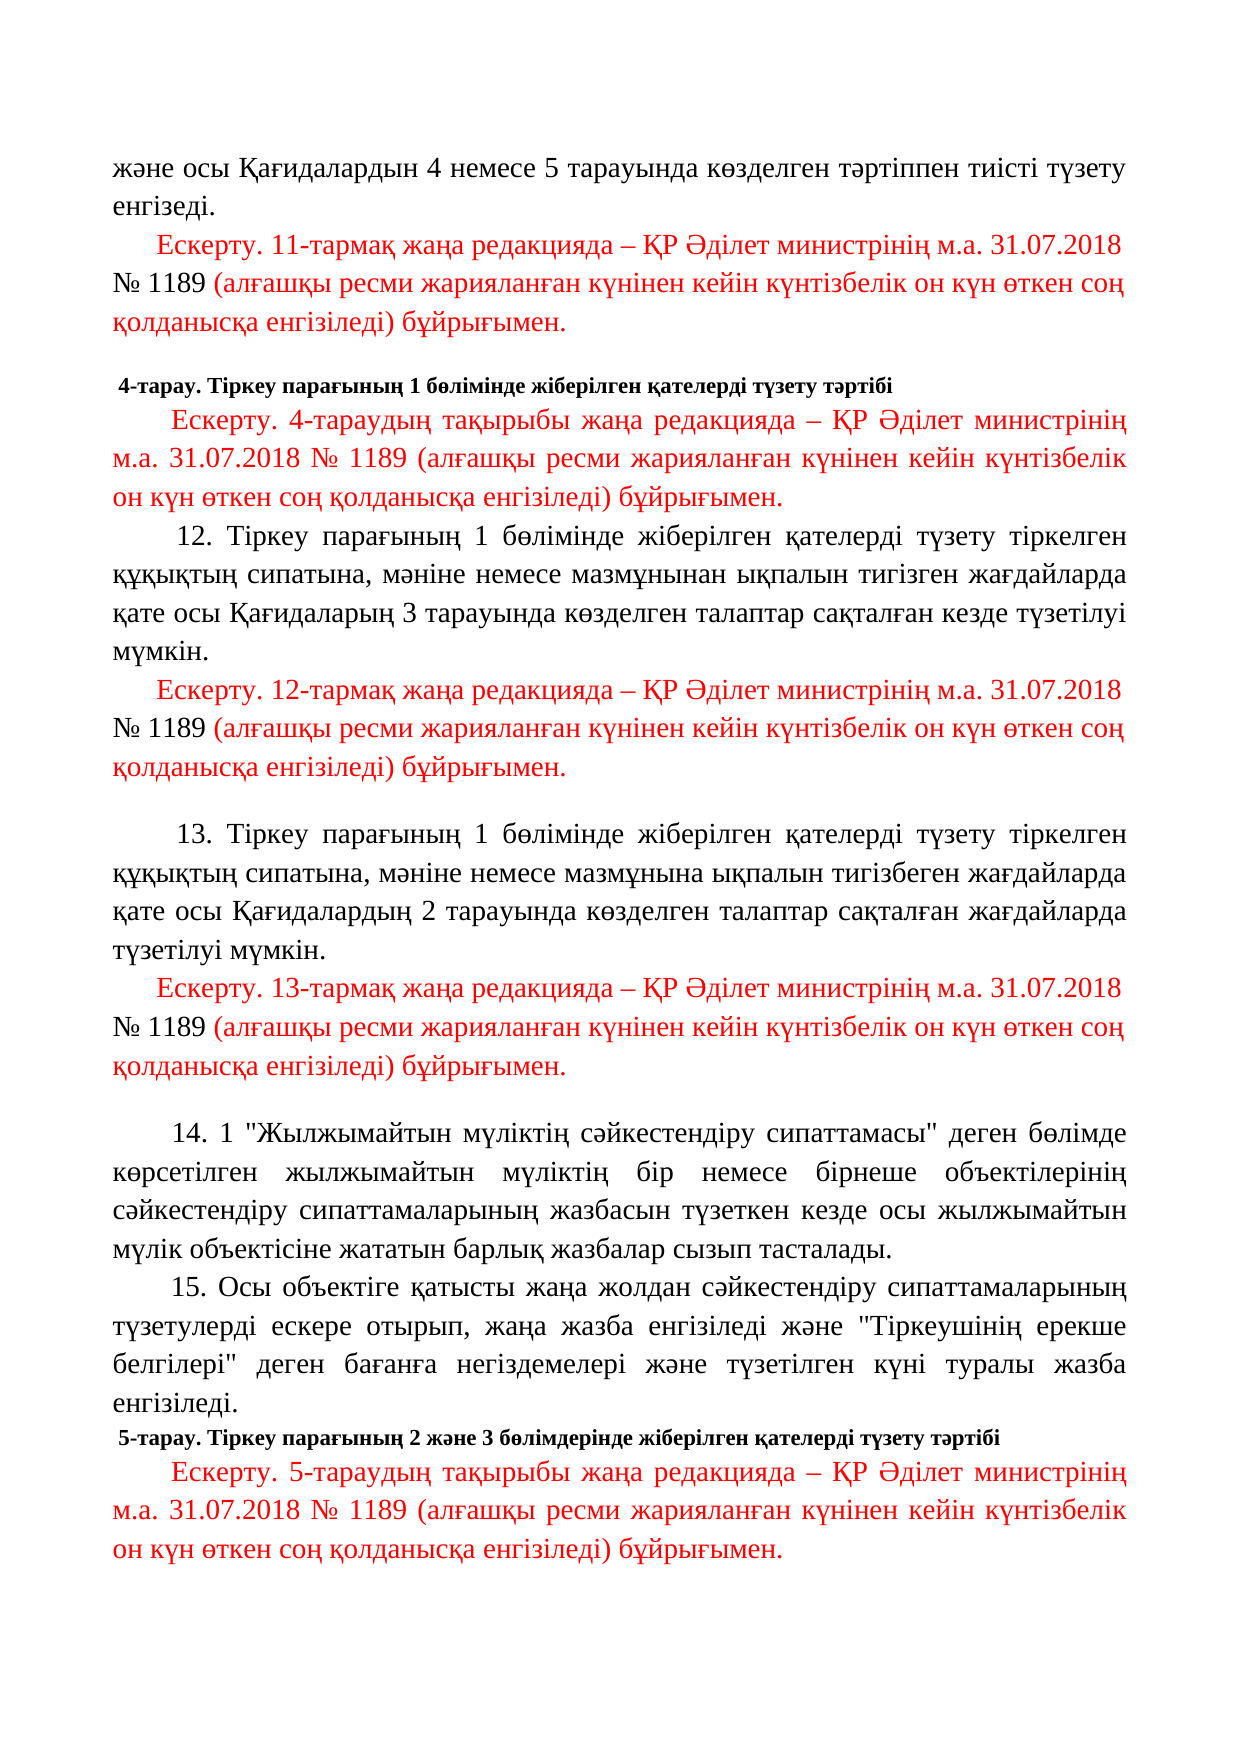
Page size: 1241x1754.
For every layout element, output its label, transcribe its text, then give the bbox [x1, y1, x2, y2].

text 14. 1 "Жылжымайтын мүліктің сәйкестендіру сипаттамасы" деген бөлімде көрсетілген жылжымайтын мүліктің бір немесе бірнеше объектілерінің сәйкестендіру сипаттамаларының жазбасын түзеткен кезде осы жылжымайтын мүлік объектісіне жататын барлық жазбалар сызып тасталады. [112, 1115, 1128, 1264]
text Ескерту. 5-тараудың тақырыбы жаңа редакцияда – ҚР Әділет министрінің м.а. 31.07.2018 № 1189 (алғашқы ресми жарияланған күнінен кейін күнтізбелік он күн өткен соң қолданысқа енгізіледі) бұйрығымен. [112, 1454, 1128, 1564]
text 5-тарау. Тіркеу парағының 2 және 3 бөлімдерінде жіберілген қателерді түзету тәртібі [112, 1424, 1128, 1450]
text 12. Тіркеу парағының 1 бөлімінде жіберілген қателерді түзету тіркелген құқықтың сипатына, мәніне немесе мазмұнынан ықпалын тигізген жағдайларда қате осы Қағидаларың 3 тарауында көзделген талаптар сақталған кезде түзетілуі мүмкін. [112, 518, 1128, 667]
text 13. Тіркеу парағының 1 бөлімінде жіберілген қателерді түзету тіркелген құқықтың сипатына, мәніне немесе мазмұнына ықпалын тигізбеген жағдайларда қате осы Қағидалардың 2 тарауында көзделген талаптар сақталған жағдайларда түзетілуі мүмкін. [112, 816, 1128, 966]
text 4-тарау. Тіркеу парағының 1 бөлімінде жіберілген қателерді түзету тәртібі [112, 372, 1128, 398]
text Ескерту. 13-тармақ жаңа редакцияда – ҚР Әділет министрінің м.а. 31.07.2018 № 1189 (алғашқы ресми жарияланған күнінен кейін күнтізбелік он күн өткен соң қолданысқа енгізіледі) бұйрығымен. [112, 971, 1128, 1111]
text Ескерту. 12-тармақ жаңа редакцияда – ҚР Әділет министрінің м.а. 31.07.2018 № 1189 (алғашқы ресми жарияланған күнінен кейін күнтізбелік он күн өткен соң қолданысқа енгізіледі) бұйрығымен. [112, 672, 1128, 813]
text Ескерту. 4-тараудың тақырыбы жаңа редакцияда – ҚР Әділет министрінің м.а. 31.07.2018 № 1189 (алғашқы ресми жарияланған күнінен кейін күнтізбелік он күн өткен соң қолданысқа енгізіледі) бұйрығымен. [112, 402, 1128, 513]
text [112, 150, 1128, 222]
text 15. Осы объектіге қатысты жаңа жолдан сәйкестендіру сипаттамаларының түзетулерді ескере отырып, жаңа жазба енгізіледі және "Тіркеушінің ерекше белгілері" деген бағанға негіздемелері және түзетілген күні туралы жазба енгізіледі. [112, 1269, 1128, 1419]
text Ескерту. 11-тармақ жаңа редакцияда – ҚР Әділет министрінің м.а. 31.07.2018 № 1189 (алғашқы ресми жарияланған күнінен кейін күнтізбелік он күн өткен соң қолданысқа енгізіледі) бұйрығымен. [112, 227, 1128, 368]
